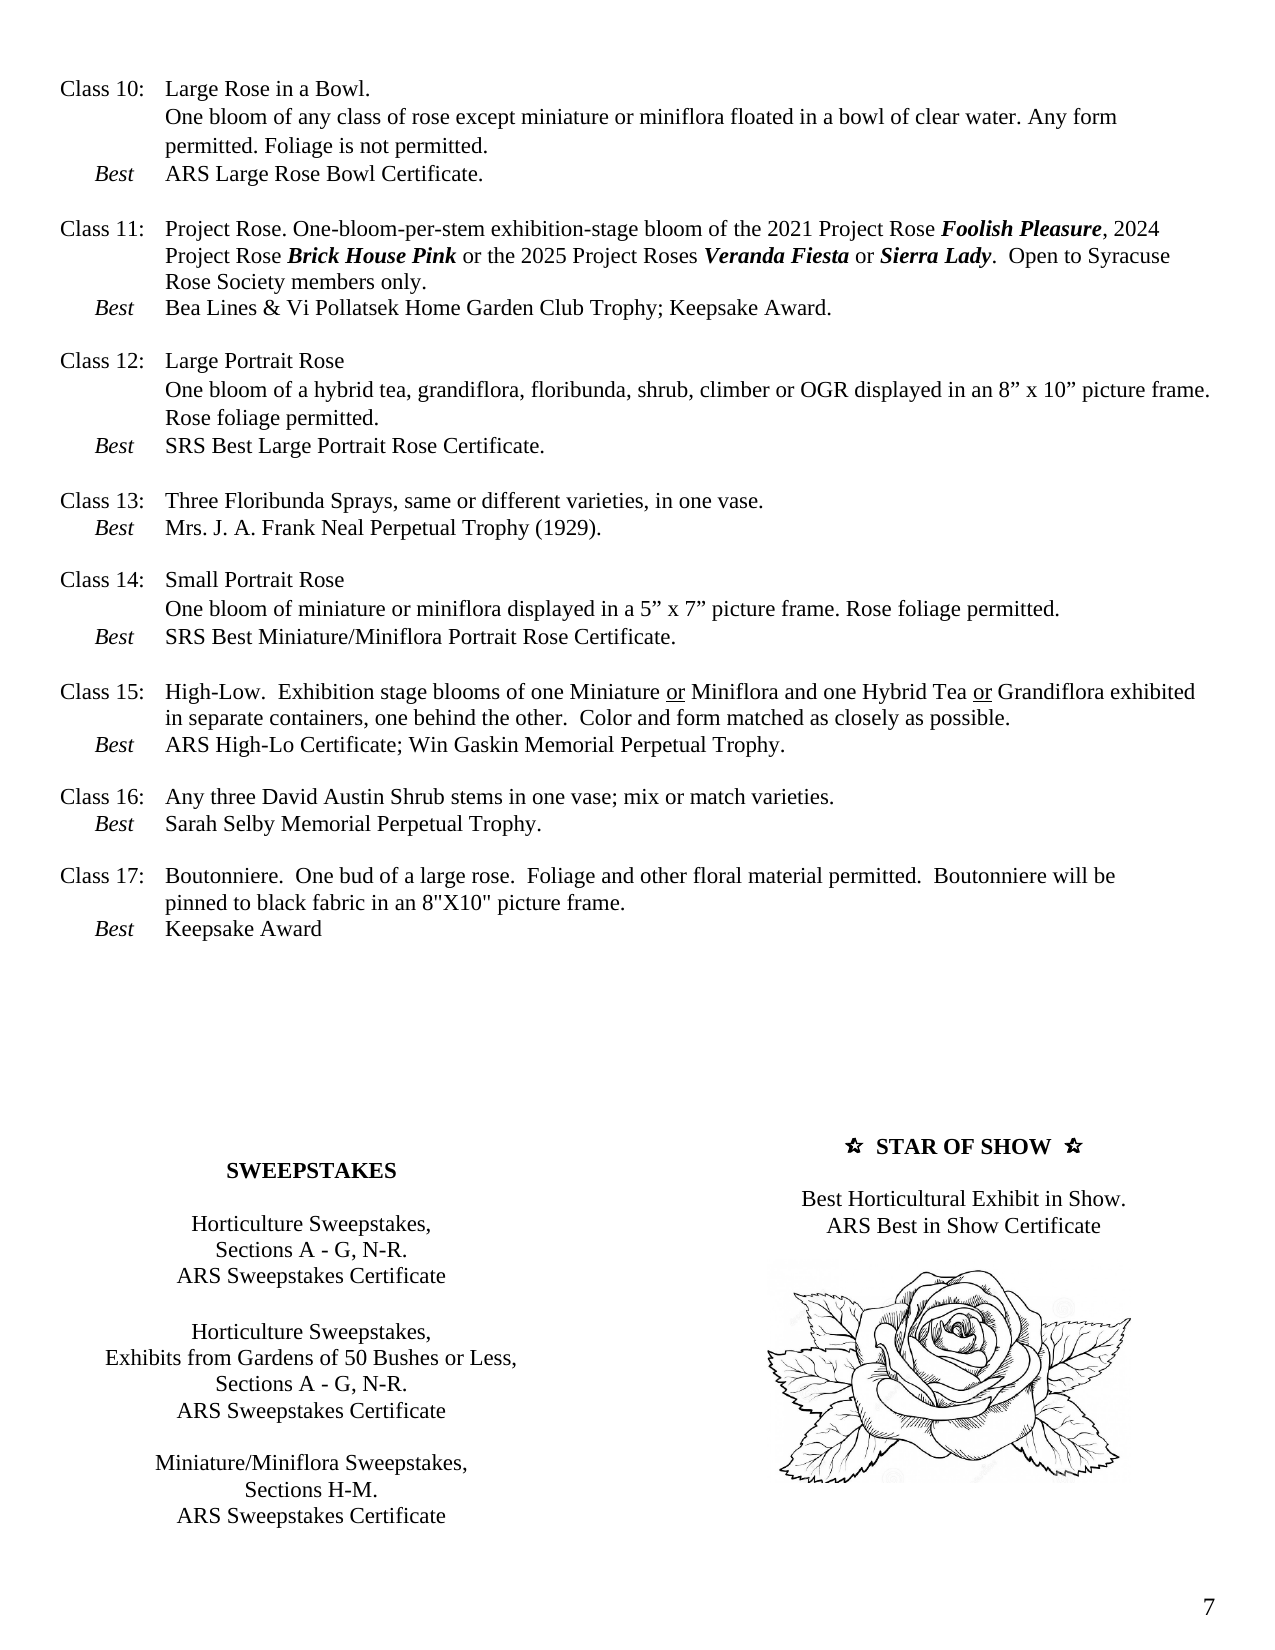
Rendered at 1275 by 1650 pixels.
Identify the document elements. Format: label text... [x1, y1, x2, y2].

text Best Horticultural Exhibit in Show. [712, 1186, 1215, 1212]
text One bloom of any class of rose except miniature or miniflora floated in a bowl of clear water. Any form permitted. Foliage is not permitted. [165, 103, 1215, 158]
text Sections H-M. [60, 1476, 562, 1502]
text Class 10: Large Rose in a Bowl. [60, 75, 1215, 101]
text Class 13: Three Floribunda Sprays, same or different varieties, in one vase. [60, 487, 1215, 514]
text One bloom of a hybrid tea, grandiflora, floribunda, shrub, climber or OGR displayed in an 8” x 10” picture frame. Rose foliage permitted. [165, 376, 1215, 430]
text Best SRS Best Miniature/Miniflora Portrait Rose Certificate. [60, 623, 1215, 649]
text Class 17: Boutonniere. One bud of a large rose. Foliage and other floral material permitted. Boutonniere will be [60, 862, 1215, 889]
text Best ARS High-Lo Certificate; Win Gaskin Memorial Perpetual Trophy. [60, 731, 1215, 757]
text ARS Sweepstakes Certificate [60, 1397, 562, 1423]
text Horticulture Sweepstakes, [60, 1210, 562, 1236]
text ARS Sweepstakes Certificate [60, 1263, 562, 1289]
text Sections A - G, N-R. [60, 1236, 562, 1263]
text Horticulture Sweepstakes, [60, 1318, 562, 1344]
text Best SRS Best Large Portrait Rose Certificate. [60, 432, 1215, 459]
text Best ARS Large Rose Bowl Certificate. [60, 160, 1215, 187]
text Miniature/Miniflora Sweepstakes, [60, 1449, 562, 1476]
text STAR OF SHOW [712, 1133, 1215, 1159]
text Class 11: Project Rose. One-bloom-per-stem exhibition-stage bloom of the 2021 Project Rose Foolish Pleasure, 2024 Project Rose Brick House Pink or the 2025 Project Roses Veranda Fiesta or Sierra Lady. Open to Syracuse Rose Society members only. [60, 215, 1215, 294]
text SWEEPSTAKES [60, 1157, 562, 1183]
text Class 15: High-Low. Exhibition stage blooms of one Miniature or Miniflora and one Hybrid Tea or Grandiflora exhibited in separate containers, one behind the other. Color and form matched as closely as possible. [60, 678, 1215, 731]
text Best Bea Lines & Vi Pollatsek Home Garden Club Trophy; Keepsake Award. [60, 294, 1215, 321]
text ARS Sweepstakes Certificate [60, 1502, 562, 1528]
text Class 12: Large Portrait Rose [60, 347, 1215, 373]
text One bloom of miniature or miniflora displayed in a 5” x 7” picture frame. Rose foliage permitted. [165, 595, 1215, 621]
text Class 14: Small Portrait Rose [60, 566, 1215, 593]
text pinned to black fabric in an 8"X10" picture frame. [60, 889, 1215, 915]
text Best Keepsake Award [60, 915, 1215, 942]
text Class 16: Any three David Austin Shrub stems in one vase; mix or match varieties. [60, 783, 1215, 810]
text Best Sarah Selby Memorial Perpetual Trophy. [60, 810, 1215, 836]
text Exhibits from Gardens of 50 Bushes or Less, [60, 1344, 562, 1370]
text Best Mrs. J. A. Frank Neal Perpetual Trophy (1929). [60, 514, 1215, 540]
text ARS Best in Show Certificate [712, 1212, 1215, 1238]
text Sections A - G, N-R. [60, 1370, 562, 1397]
